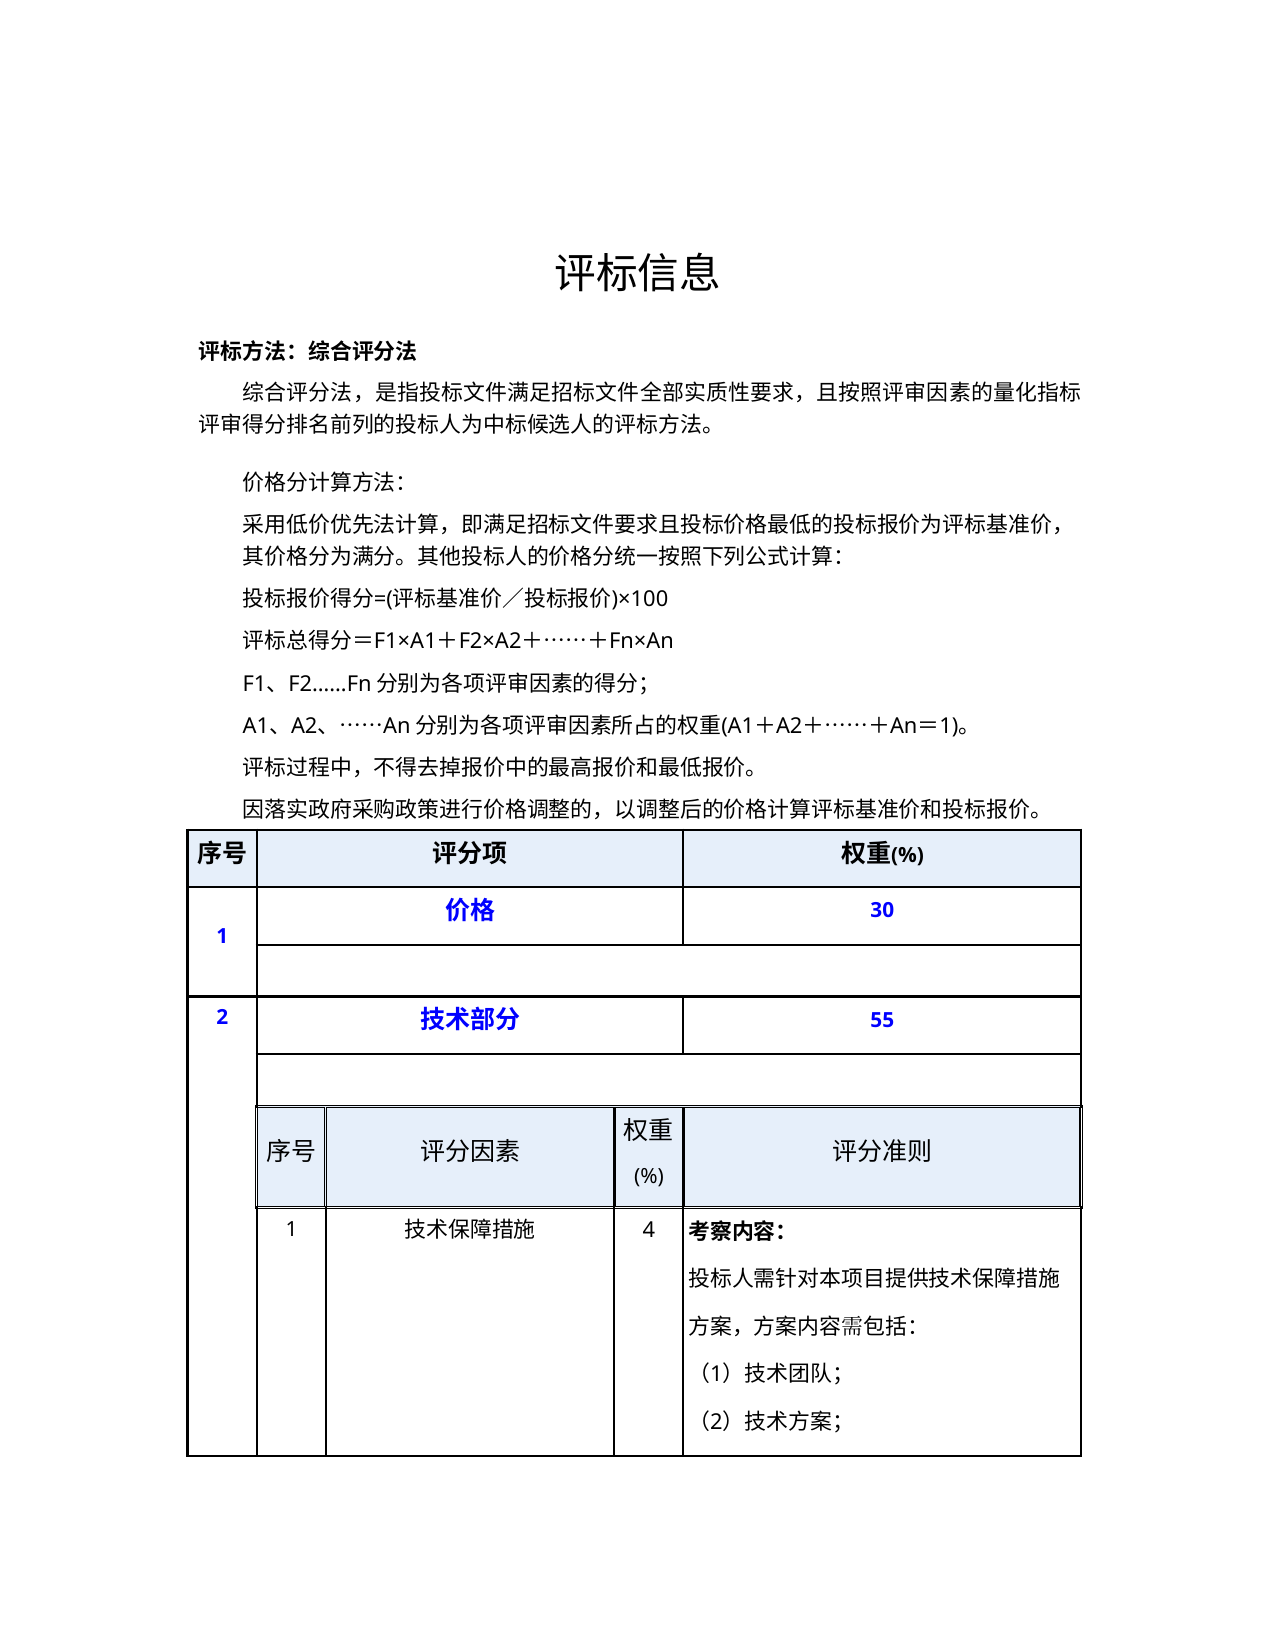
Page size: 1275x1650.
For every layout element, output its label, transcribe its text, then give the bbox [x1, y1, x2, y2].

table_cell 评分项 [258, 831, 682, 886]
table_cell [684, 1209, 1080, 1455]
table_cell 技术部分 [258, 998, 682, 1053]
table_cell 序号 [258, 1108, 324, 1206]
table_cell 1 [189, 888, 256, 995]
table_cell 4 [615, 1209, 682, 1455]
table_cell 评分因素 [327, 1108, 613, 1206]
table_cell 30 [684, 888, 1080, 943]
table_cell 评分准则 [685, 1108, 1079, 1206]
table_cell 2 [189, 998, 256, 1455]
table_cell 综合评分法，是指投标文件满足招标文件全部实质性要求，且按照评审因素的量化指标评审得分排名前列的投标人为中标候选人的评标方法。 价格分计算方法： 采用低价优先法计算，即满足招标文件要求且投标价格最低的投标报价为评标基准价，其价格分为满分。其他投标人的价格分统一按照下列公式计算： 投标报价得分=(评标基准价／投标报价)×100 评标总得分＝F1×A1＋F2×A2＋……＋Fn×An F1、F2……Fn分别为各项评审因素的得分； A1、A2、……An分别为各项评审因素所占的权重(A1＋A2＋……＋An＝1)。 评标过程中，不得去掉报价中的最高报价和最低报价。 因落实政府采购政策进行价格调整的，以调整后的价格计算评标基准价和投标报价。 [194, 371, 1087, 828]
table_cell 1 [258, 1209, 325, 1455]
table_cell 序号 [189, 831, 256, 886]
table_cell [258, 1055, 1080, 1105]
table_header 评标方法：综合评分法 [194, 330, 1087, 371]
table_cell 权重(%) [616, 1108, 682, 1206]
table_cell 55 [684, 998, 1080, 1053]
table_cell [258, 946, 1080, 995]
table_cell 技术保障措施 [327, 1209, 613, 1455]
table_cell 价格 [258, 888, 682, 943]
text 评标信息 [187, 240, 1087, 301]
table_cell 权重(%) [684, 831, 1080, 886]
